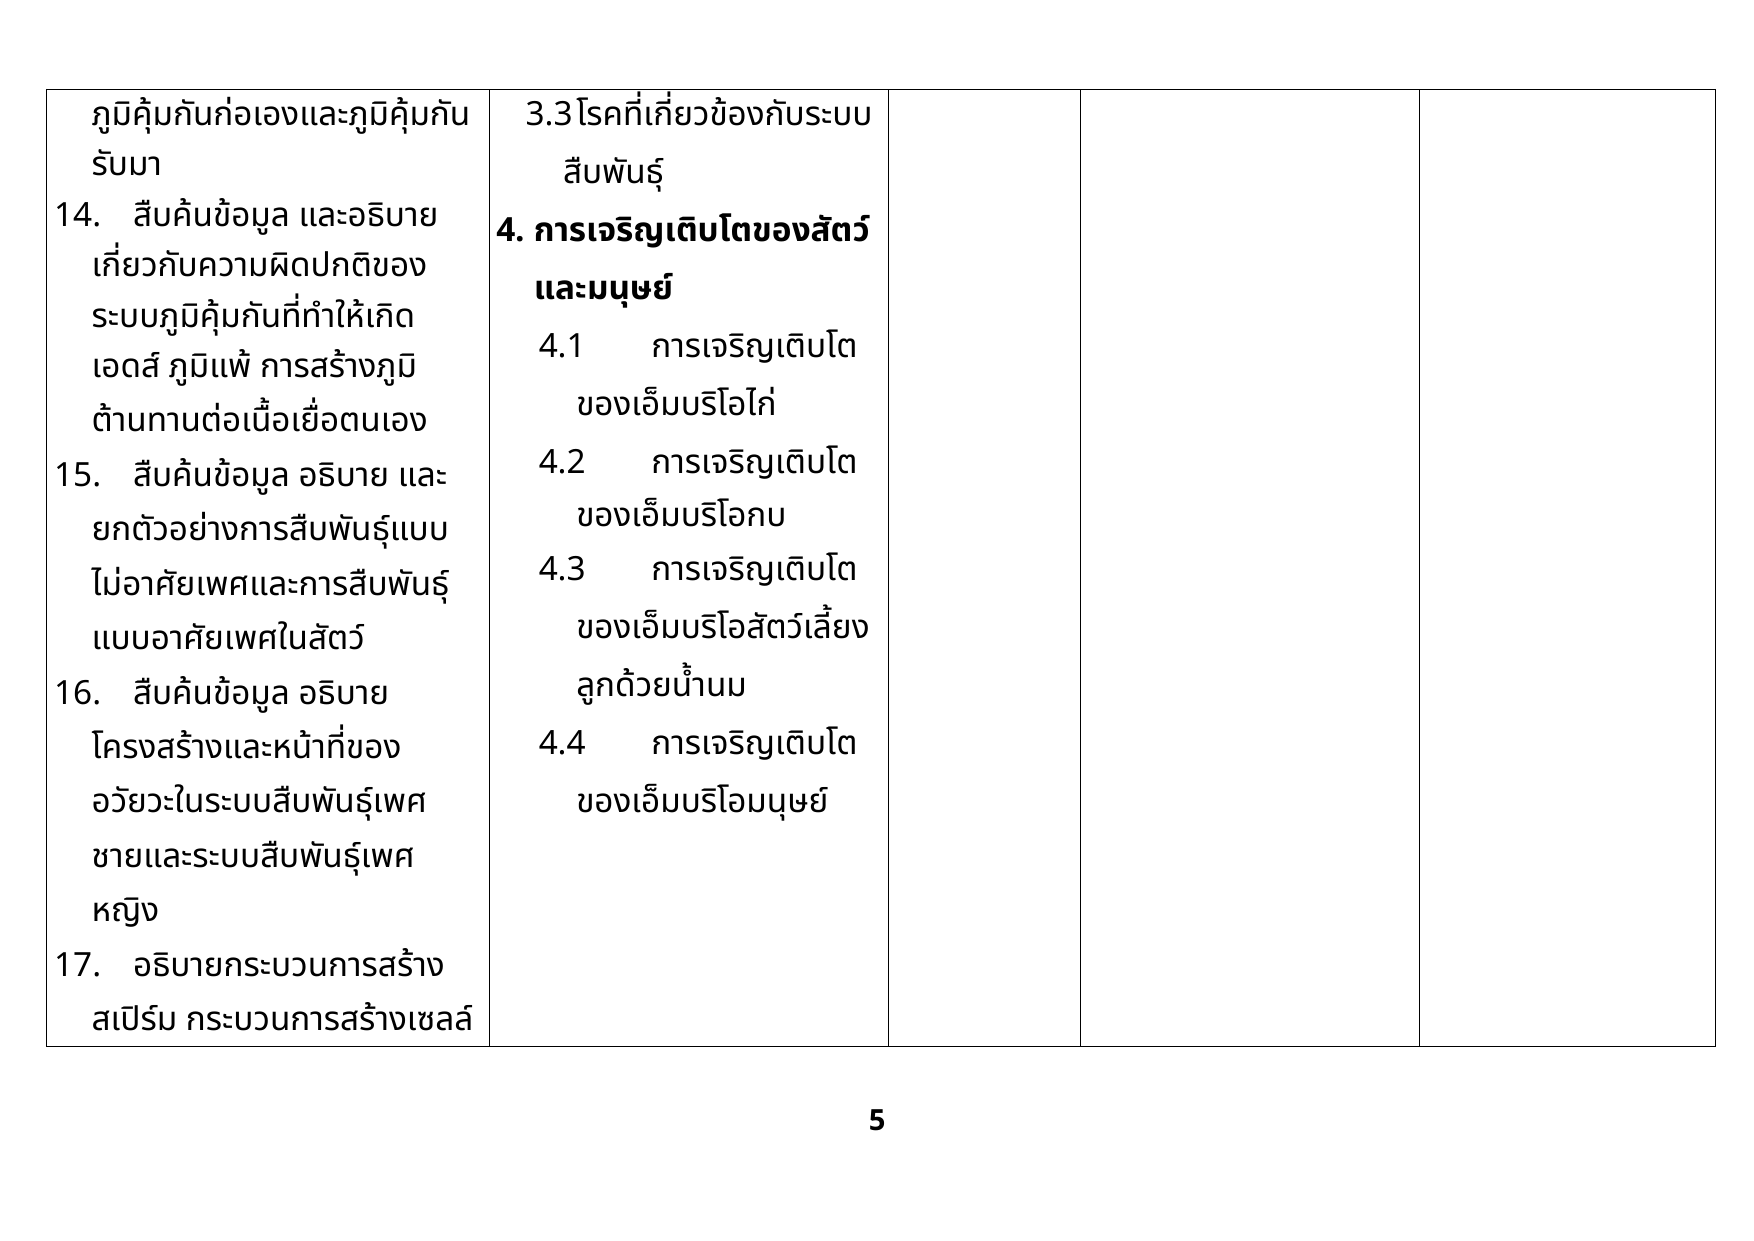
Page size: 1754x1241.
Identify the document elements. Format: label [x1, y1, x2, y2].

table_cell [47, 90, 489, 1046]
table_cell [1081, 90, 1419, 1046]
table_cell [889, 90, 1080, 1046]
table_cell [1420, 90, 1715, 1046]
table_cell [490, 90, 888, 1046]
